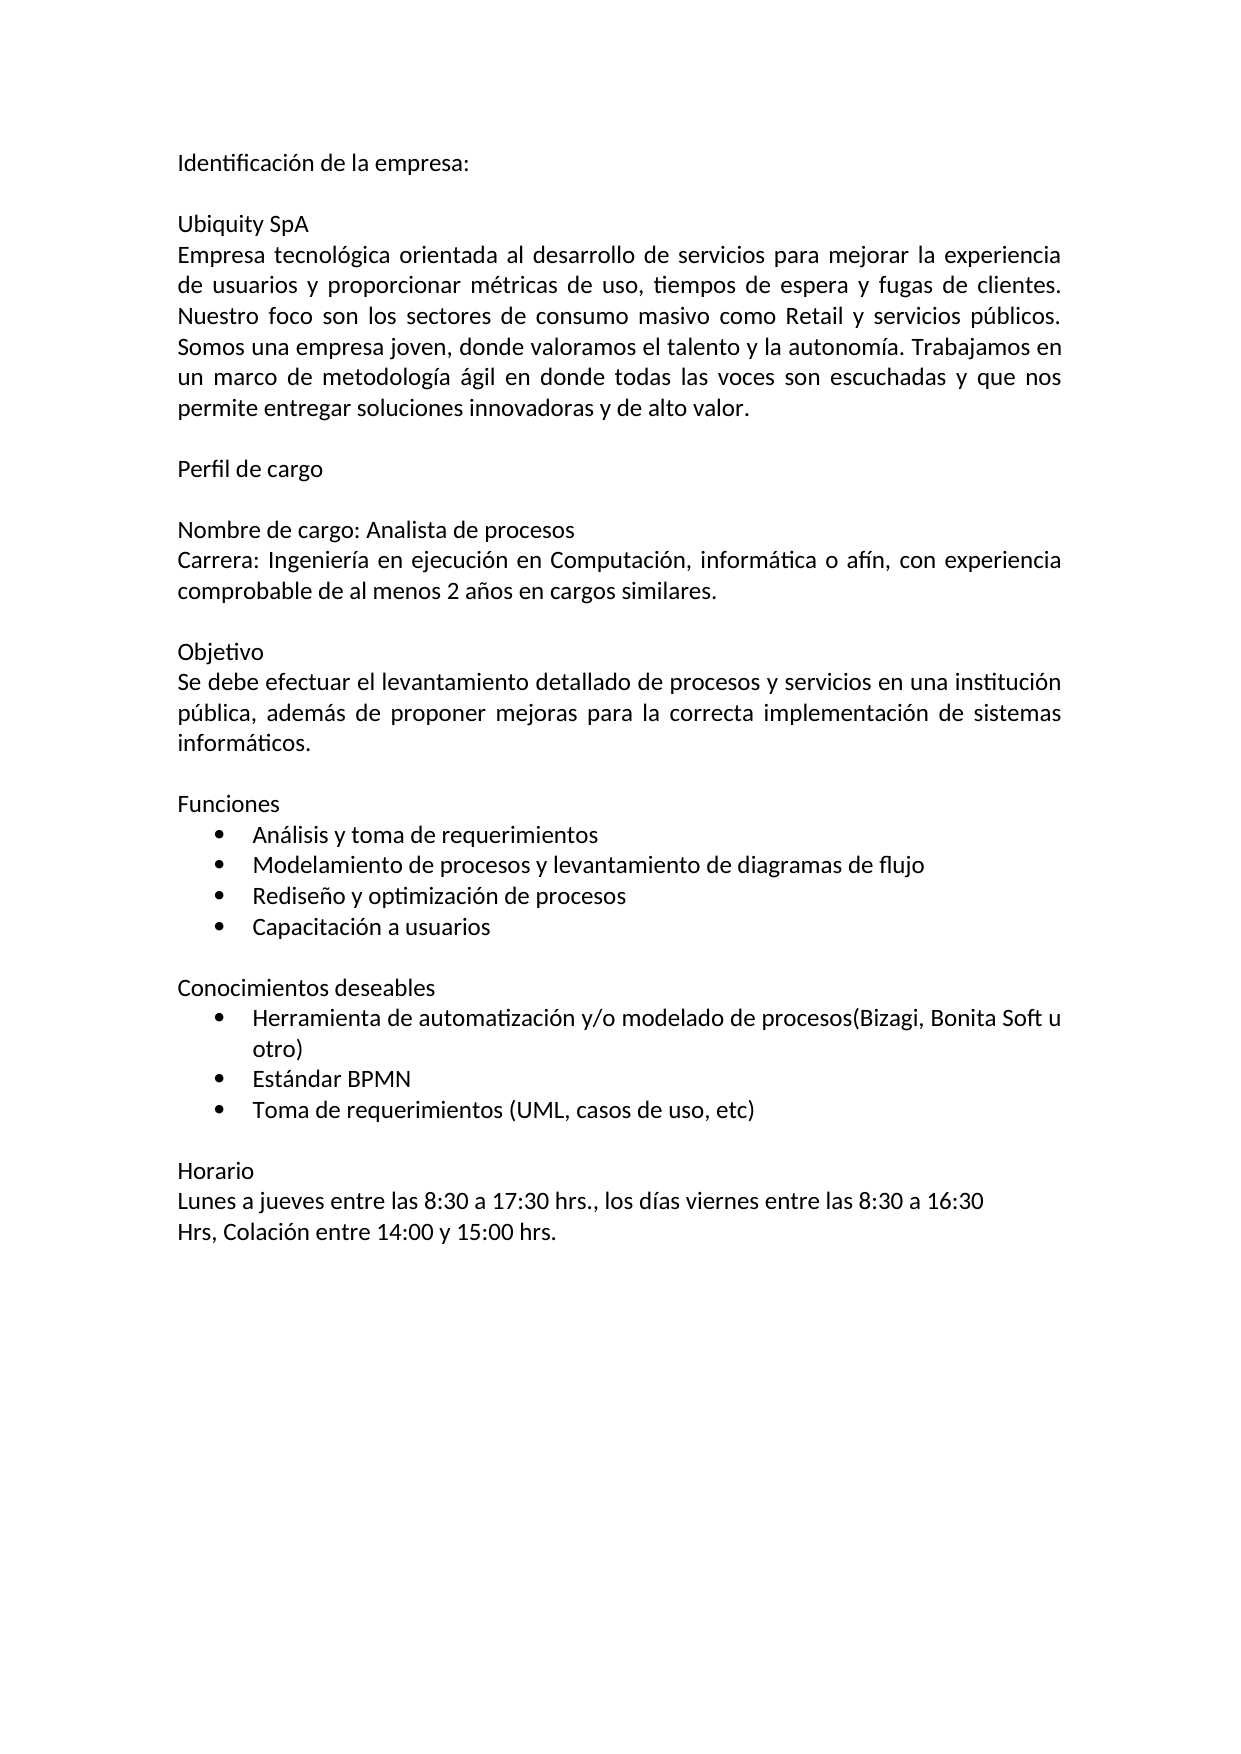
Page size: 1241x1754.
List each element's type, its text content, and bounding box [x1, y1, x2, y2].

list Modelamiento de procesos y levantamiento de diagramas de flujo [215, 849, 1063, 880]
list Análisis y toma de requerimientos [215, 819, 1063, 849]
text Horario [177, 1155, 1063, 1185]
text Empresa tecnológica orientada al desarrollo de servicios para mejorar la experiencia de usuarios y proporcionar métricas de uso, tiempos de espera y fugas de clientes. Nuestro foco son los sectores de consumo masivo como Retail y servicios públicos. Somos una empresa joven, donde valoramos el talento y la autonomía. Trabajamos en un marco de metodología ágil en donde todas las voces son escuchadas y que nos permite entregar soluciones innovadoras y de alto valor. [177, 239, 1063, 422]
text Lunes a jueves entre las 8:30 a 17:30 hrs., los días viernes entre las 8:30 a 16:30 [177, 1185, 1063, 1216]
list Toma de requerimientos (UML, casos de uso, etc) [215, 1094, 1063, 1124]
text Objetivo [177, 636, 1063, 666]
text Ubiquity SpA [177, 209, 1063, 239]
text Se debe efectuar el levantamiento detallado de procesos y servicios en una institución pública, además de proponer mejoras para la correcta implementación de sistemas informáticos. [177, 666, 1063, 758]
text Hrs, Colación entre 14:00 y 15:00 hrs. [177, 1216, 1063, 1246]
list Estándar BPMN [215, 1063, 1063, 1094]
text Carrera: Ingeniería en ejecución en Computación, informática o afín, con experiencia comprobable de al menos 2 años en cargos similares. [177, 544, 1063, 605]
list Capacitación a usuarios [215, 911, 1063, 941]
text Funciones [177, 788, 1063, 819]
text Identificación de la empresa: [177, 148, 1063, 178]
text Conocimientos deseables [177, 972, 1063, 1002]
text Nombre de cargo: Analista de procesos [177, 514, 1063, 544]
list Herramienta de automatización y/o modelado de procesos(Bizagi, Bonita Soft u otro) [215, 1002, 1063, 1063]
list Rediseño y optimización de procesos [215, 880, 1063, 911]
text Perfil de cargo [177, 453, 1063, 483]
